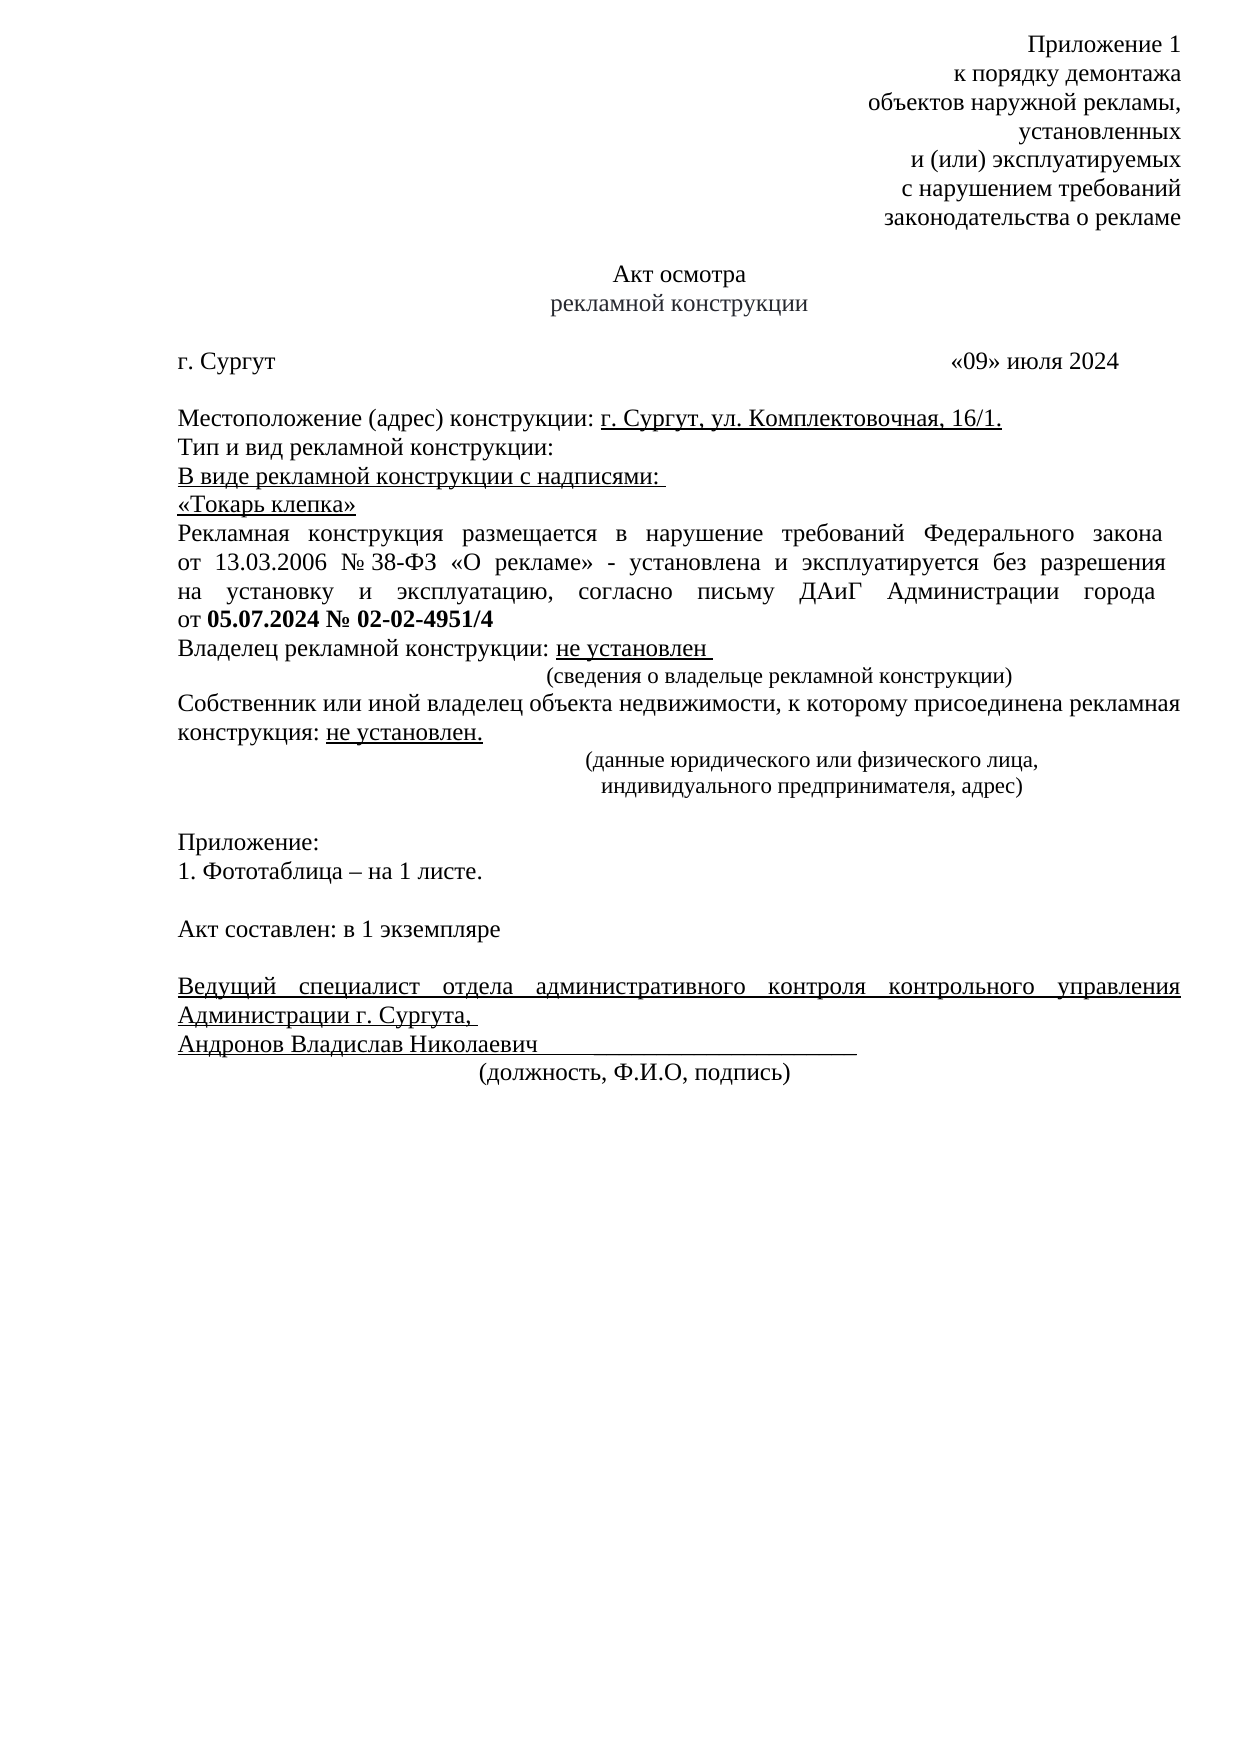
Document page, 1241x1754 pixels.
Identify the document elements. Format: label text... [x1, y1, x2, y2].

text с нарушением требований [797, 173, 1181, 202]
text Тип и вид рекламной конструкции: [177, 432, 1181, 461]
text индивидуального предпринимателя, адрес) [443, 772, 1181, 799]
text (сведения о владельце рекламной конструкции) [177, 662, 1181, 688]
text г. Сургут «09» июля 2024 [177, 346, 1181, 374]
text Ведущий специалист отдела административного контроля контрольного управления Администрации г. Сургута, [177, 971, 1181, 996]
text Приложение: [177, 827, 1181, 856]
text В виде рекламной конструкции с надписями: [177, 461, 1181, 489]
text Приложение 1 [797, 29, 1181, 58]
text Ведущий специалист отдела административного контроля контрольного управления Администрации г. Сургута, [177, 997, 1181, 1029]
text Андронов Владислав Николаевич _____________________ [177, 1029, 1181, 1057]
text (должность, Ф.И.О, подпись) [177, 1057, 1181, 1086]
text Рекламная конструкция размещается в нарушение требований Федерального закона от 13.03.2006 № 38-ФЗ «О рекламе» - установлена и эксплуатируется без разрешения на установку и эксплуатацию, согласно письму ДАиГ Администрации города от 05.07.2024 № 02-02-4951/4 [177, 518, 1181, 633]
text Владелец рекламной конструкции: не установлен [177, 633, 1181, 662]
text законодательства о рекламе [797, 202, 1181, 231]
text (данные юридического или физического лица, [443, 746, 1181, 772]
text Акт составлен: в 1 экземпляре [177, 914, 1181, 942]
text и (или) эксплуатируемых [797, 144, 1181, 173]
text к порядку демонтажа [797, 58, 1181, 87]
text Акт осмотра [177, 259, 1181, 288]
text рекламной конструкции [177, 288, 1181, 317]
text 1. Фототаблица – на 1 листе. [177, 856, 1181, 885]
text установленных [797, 116, 1181, 144]
text Собственник или иной владелец объекта недвижимости, к которому присоединена рекламная конструкция: не установлен. [177, 688, 1181, 746]
text «Токарь клепка» [177, 489, 1181, 518]
text Местоположение (адрес) конструкции: г. Сургут, ул. Комплектовочная, 16/1. [177, 403, 1181, 432]
text объектов наружной рекламы, [797, 87, 1181, 116]
